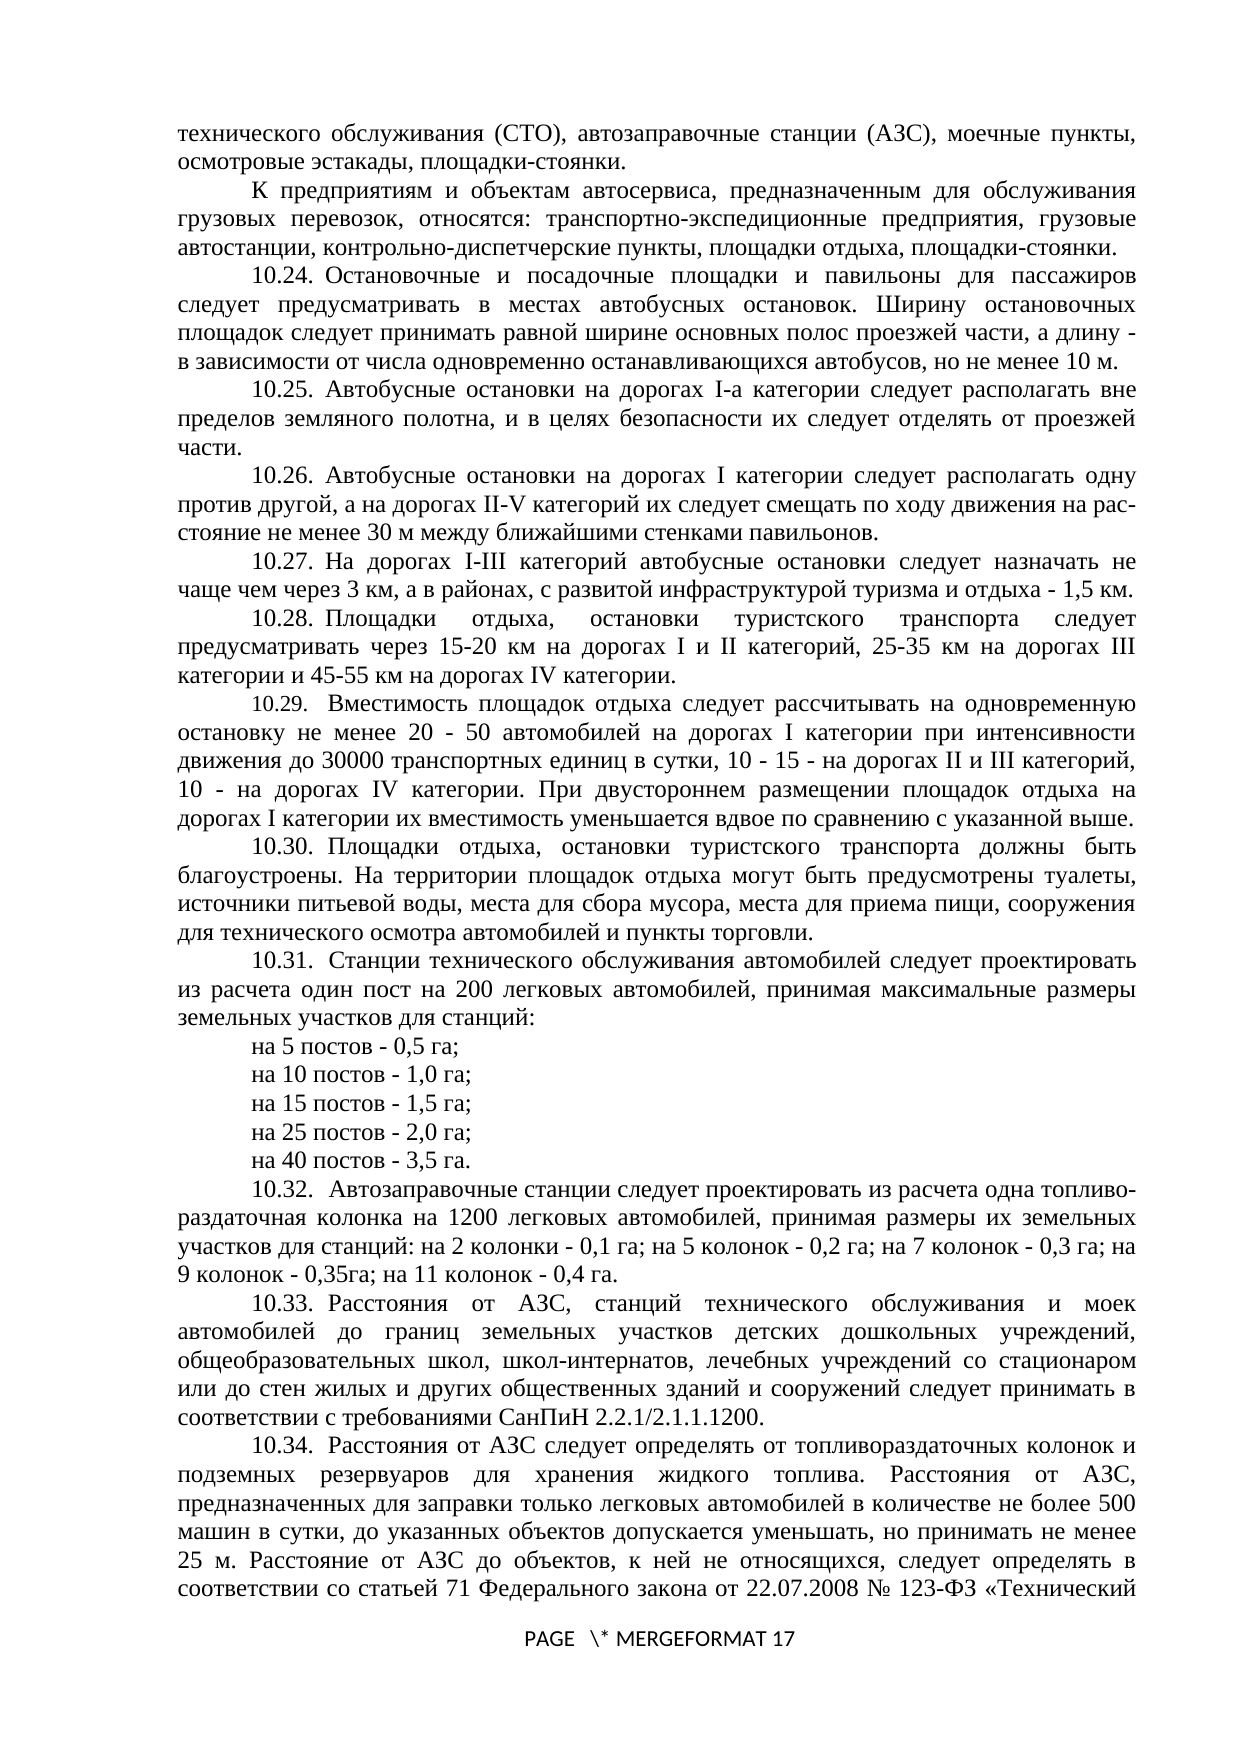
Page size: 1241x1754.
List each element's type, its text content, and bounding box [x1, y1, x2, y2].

text на 25 постов - 2,0 га; [177, 1117, 1137, 1146]
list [177, 118, 1137, 175]
list Вместимость площадок отдыха следует рассчитывать на одновременную остановку не менее 20 - 50 автомобилей на дорогах I категории при интенсивности движения до 30000 транспортных единиц в сутки, 10 - 15 - на дорогах II и III категорий, 10 - на дорогах IV категории. При двустороннем размещении площадок отдыха на дорогах I категории их вместимость уменьшается вдвое по сравнению с указанной выше. [177, 689, 1137, 832]
list Автозаправочные станции следует проектировать из расчета одна топливо- раздаточная колонка на 1200 легковых автомобилей, принимая размеры их земельных участков для станций: на 2 колонки - 0,1 га; на 5 колонок - 0,2 га; на 7 колонок - 0,3 га; на 9 колонок - 0,35га; на 11 колонок - 0,4 га. [177, 1174, 1137, 1288]
text К предприятиям и объектам автосервиса, предназначенным для обслуживания грузовых перевозок, относятся: транспортно-экспедиционные предприятия, грузовые автостанции, контрольно-диспетчерские пункты, площадки отдыха, площадки-стоянки. [177, 175, 1137, 261]
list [177, 1431, 1137, 1602]
text на 40 постов - 3,5 га. [177, 1146, 1137, 1174]
text на 15 постов - 1,5 га; [177, 1088, 1137, 1117]
text на 5 постов - 0,5 га; [177, 1031, 1137, 1060]
list Площадки отдыха, остановки туристского транспорта должны быть благоустроены. На территории площадок отдыха могут быть предусмотрены туалеты, источники питьевой воды, места для сбора мусора, места для приема пищи, сооружения для технического осмотра автомобилей и пункты торговли. [177, 832, 1137, 946]
list Автобусные остановки на дорогах I-а категории следует располагать вне пределов земляного полотна, и в целях безопасности их следует отделять от проезжей части. [177, 375, 1137, 461]
list Расстояния от АЗС, станций технического обслуживания и моек автомобилей до границ земельных участков детских дошкольных учреждений, общеобразовательных школ, школ-интернатов, лечебных учреждений со стационаром или до стен жилых и других общественных зданий и сооружений следует принимать в соответствии с требованиями СанПиН 2.2.1/2.1.1.1200. [177, 1288, 1137, 1431]
list Станции технического обслуживания автомобилей следует проектировать из расчета один пост на 200 легковых автомобилей, принимая максимальные размеры земельных участков для станций: [177, 946, 1137, 1031]
list Автобусные остановки на дорогах I категории следует располагать одну против другой, а на дорогах II-V категорий их следует смещать по ходу движения на рас- стояние не менее 30 м между ближайшими стенками павильонов. [177, 461, 1137, 546]
list Остановочные и посадочные площадки и павильоны для пассажиров следует предусматривать в местах автобусных остановок. Ширину остановочных площадок следует принимать равной ширине основных полос проезжей части, а длину - в зависимости от числа одновременно останавливающихся автобусов, но не менее 10 м. [177, 261, 1137, 375]
list На дорогах I-III категорий автобусные остановки следует назначать не чаще чем через 3 км, а в районах, с развитой инфраструктурой туризма и отдыха - 1,5 км. [177, 546, 1137, 603]
list Площадки отдыха, остановки туристского транспорта следует предусматривать через 15-20 км на дорогах I и II категорий, 25-35 км на дорогах III категории и 45-55 км на дорогах IV категории. [177, 603, 1137, 689]
text на 10 постов - 1,0 га; [177, 1060, 1137, 1088]
